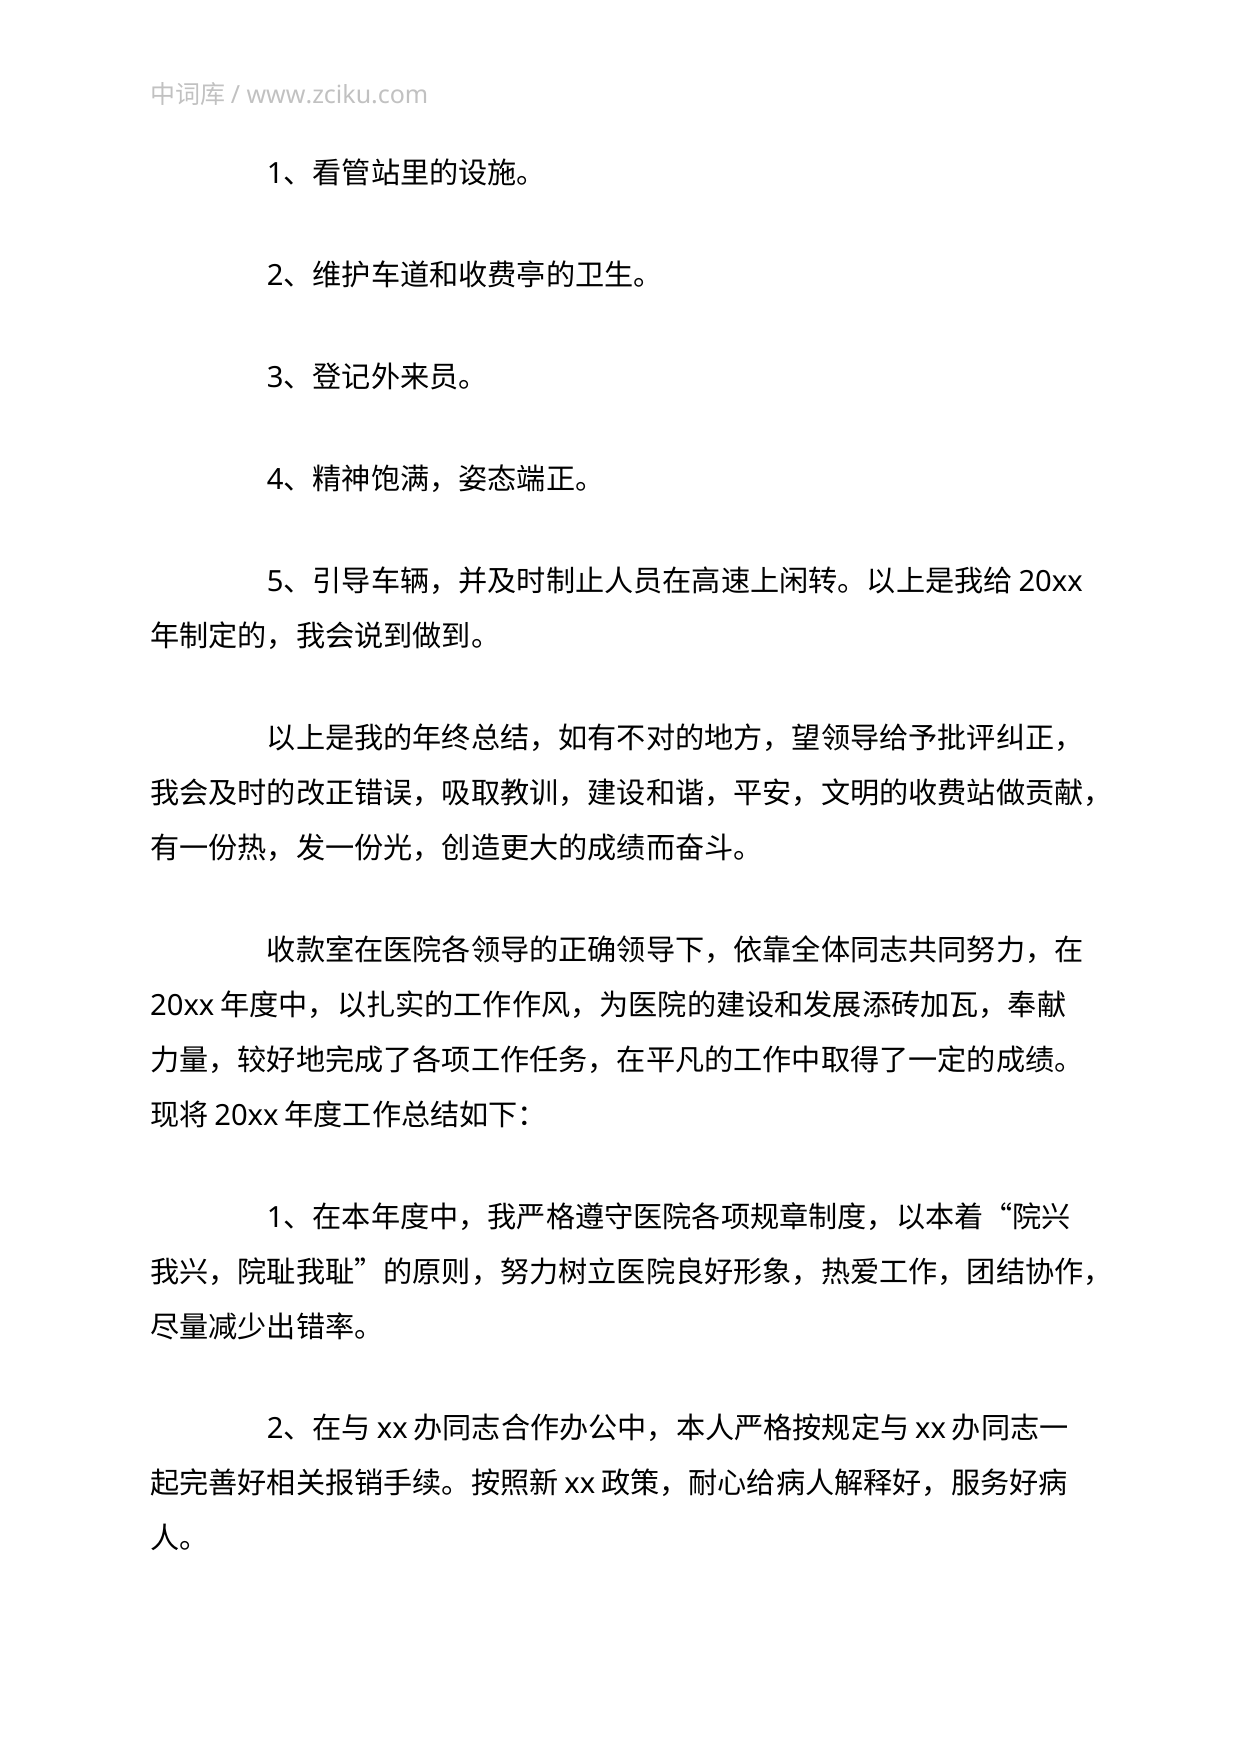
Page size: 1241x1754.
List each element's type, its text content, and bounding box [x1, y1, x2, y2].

text 1、在本年度中，我严格遵守医院各项规章制度，以本着“院兴我兴，院耻我耻”的原则，努力树立医院良好形象，热爱工作，团结协作，尽量减少出错率。 [150, 1193, 1090, 1345]
text 以上是我的年终总结，如有不对的地方，望领导给予批评纠正，我会及时的改正错误，吸取教训，建设和谐，平安，文明的收费站做贡献，有一份热，发一份光，创造更大的成绩而奋斗。 [150, 715, 1090, 867]
text 1、看管站里的设施。 [150, 150, 1090, 192]
text 2、维护车道和收费亭的卫生。 [150, 252, 1090, 294]
text 4、精神饱满，姿态端正。 [150, 456, 1090, 498]
text 5、引导车辆，并及时制止人员在高速上闲转。以上是我给20xx年制定的，我会说到做到。 [150, 558, 1090, 655]
text 3、登记外来员。 [150, 354, 1090, 396]
text 2、在与xx办同志合作办公中，本人严格按规定与xx办同志一起完善好相关报销手续。按照新xx政策，耐心给病人解释好，服务好病人。 [150, 1405, 1090, 1557]
text 收款室在医院各领导的正确领导下，依靠全体同志共同努力，在20xx年度中，以扎实的工作作风，为医院的建设和发展添砖加瓦，奉献力量，较好地完成了各项工作任务，在平凡的工作中取得了一定的成绩。现将20xx年度工作总结如下： [150, 926, 1090, 1134]
